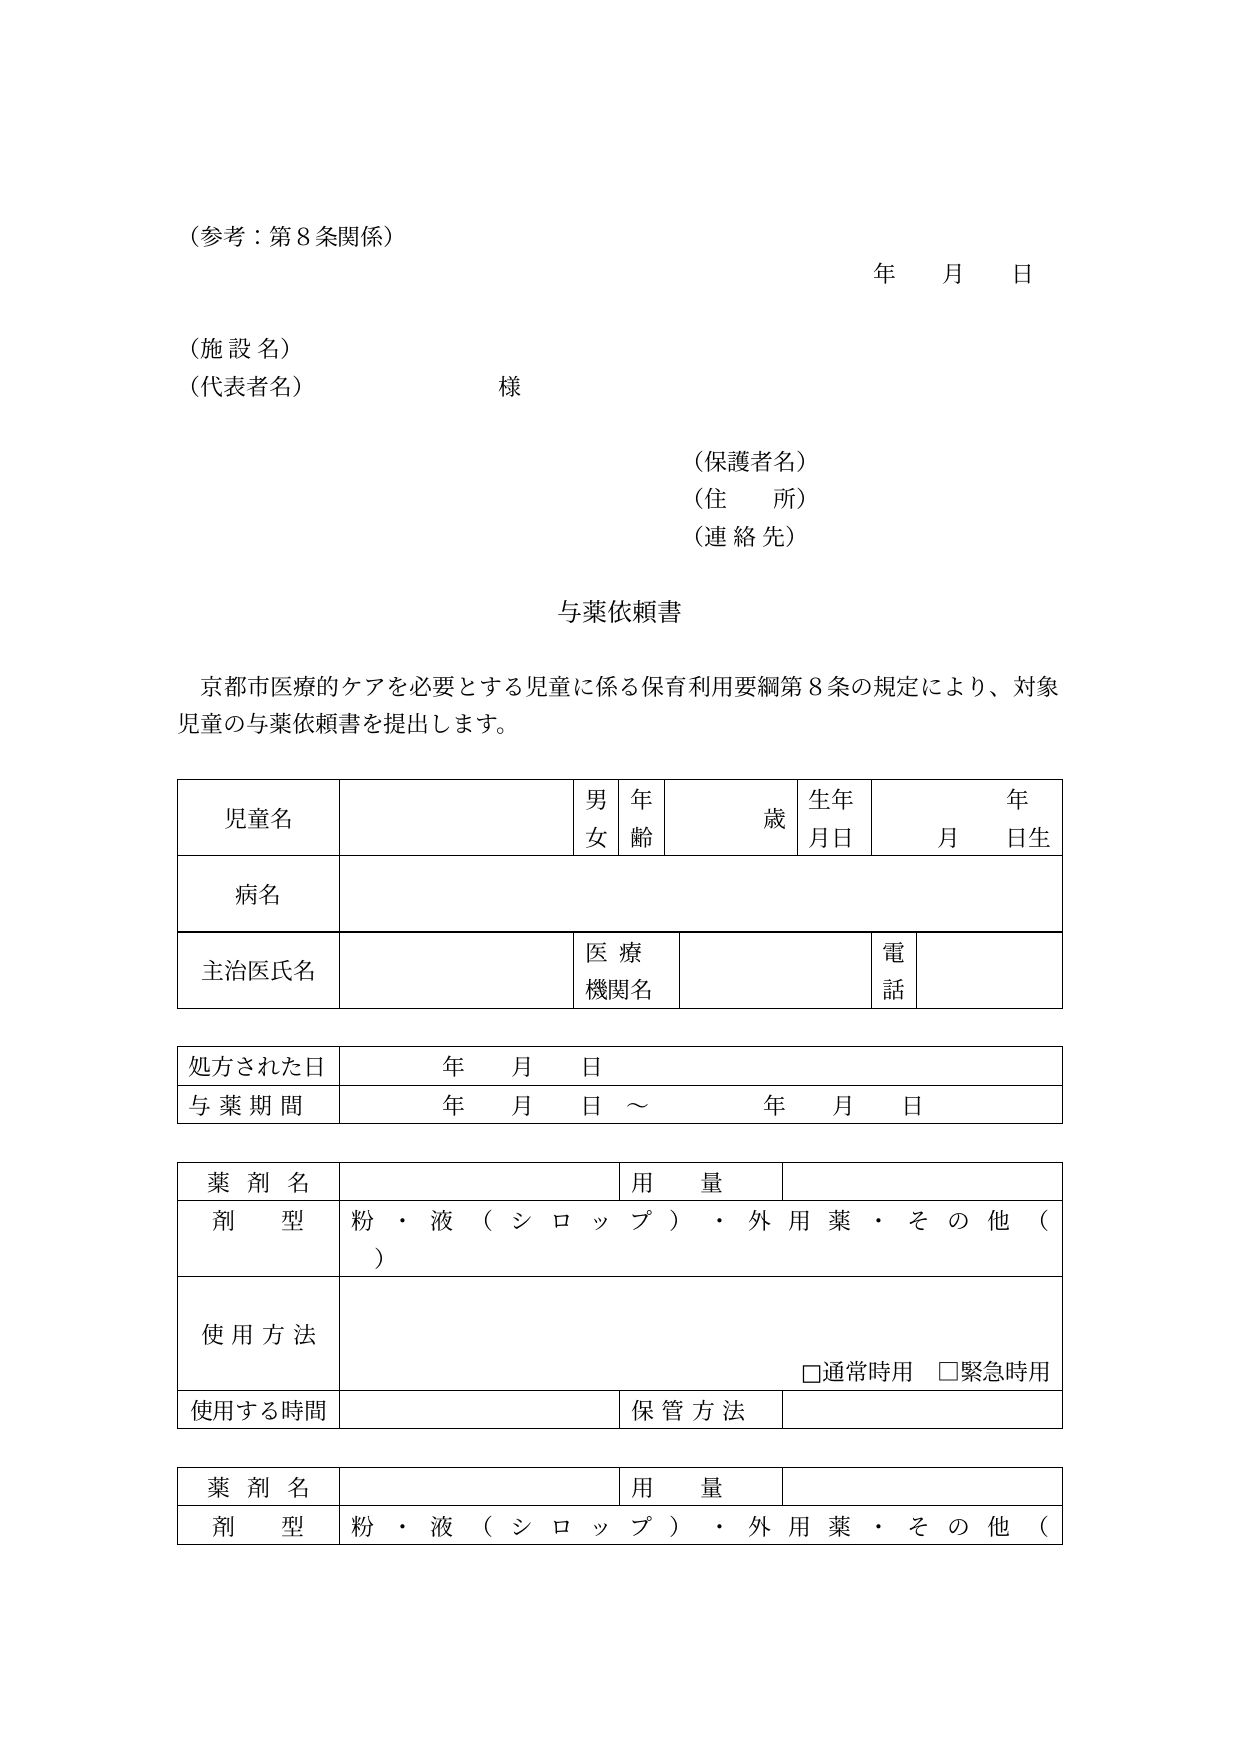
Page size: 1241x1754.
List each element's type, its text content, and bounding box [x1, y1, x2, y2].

table_cell 保管方法 [620, 1391, 782, 1428]
table_cell 主治医氏名 [178, 933, 339, 1007]
table_cell 粉・液（シロップ）・外用薬・その他（ ） [340, 1201, 1062, 1276]
table_cell [340, 1391, 619, 1428]
table_cell [340, 856, 1062, 931]
table_cell 医療 機関名 [574, 933, 679, 1007]
table_cell [783, 1391, 1062, 1428]
table_cell 電話 [872, 933, 916, 1007]
text （保護者名） [177, 442, 1063, 479]
text 与薬依頼書 [177, 592, 1063, 629]
text 京都市医療的ケアを必要とする児童に係る保育利用要綱第８条の規定により、対象児童の与薬依頼書を提出します。 [177, 667, 1063, 742]
table_header [340, 1163, 619, 1200]
text （代表者名） 様 [177, 367, 1063, 404]
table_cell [340, 1506, 1062, 1544]
table_header 年齢 [619, 780, 664, 855]
table_header 年 月 日生 [872, 780, 1062, 855]
table_header [783, 1163, 1062, 1200]
table_cell [917, 933, 1062, 1007]
table_cell 与薬期間 [178, 1086, 339, 1123]
text （参考：第８条関係） [177, 217, 1063, 254]
table_header 歳 [665, 780, 797, 855]
text 年 月 日 [177, 254, 1034, 292]
table_cell 病名 [178, 856, 339, 931]
table_header 男女 [574, 780, 618, 855]
table_cell □通常時用 □緊急時用 [340, 1277, 1062, 1390]
table_header 処方された日 [178, 1047, 339, 1084]
table_header 児童名 [178, 780, 339, 855]
table_cell 剤型 [178, 1201, 339, 1276]
table_header 用量 [620, 1468, 782, 1505]
text （施設名） [177, 329, 1063, 367]
table_header [783, 1468, 1062, 1505]
table_cell [340, 933, 573, 1007]
table_header 年 月 日 [340, 1047, 1062, 1084]
table_cell 使用する時間 [178, 1391, 339, 1428]
table_cell 年 月 日 ～ 年 月 日 [340, 1086, 1062, 1123]
table_cell 剤型 [178, 1506, 339, 1544]
table_header 薬剤名 [178, 1163, 339, 1200]
table_header [340, 1468, 619, 1505]
table_header [340, 780, 573, 855]
table_header 薬剤名 [178, 1468, 339, 1505]
table_cell [680, 933, 871, 1007]
table_header 生年 月日 [798, 780, 871, 855]
table_cell 使用方法 [178, 1277, 339, 1390]
table_header 用量 [620, 1163, 782, 1200]
text （住 所） [177, 479, 1063, 517]
text （連 絡 先） [177, 517, 1063, 554]
